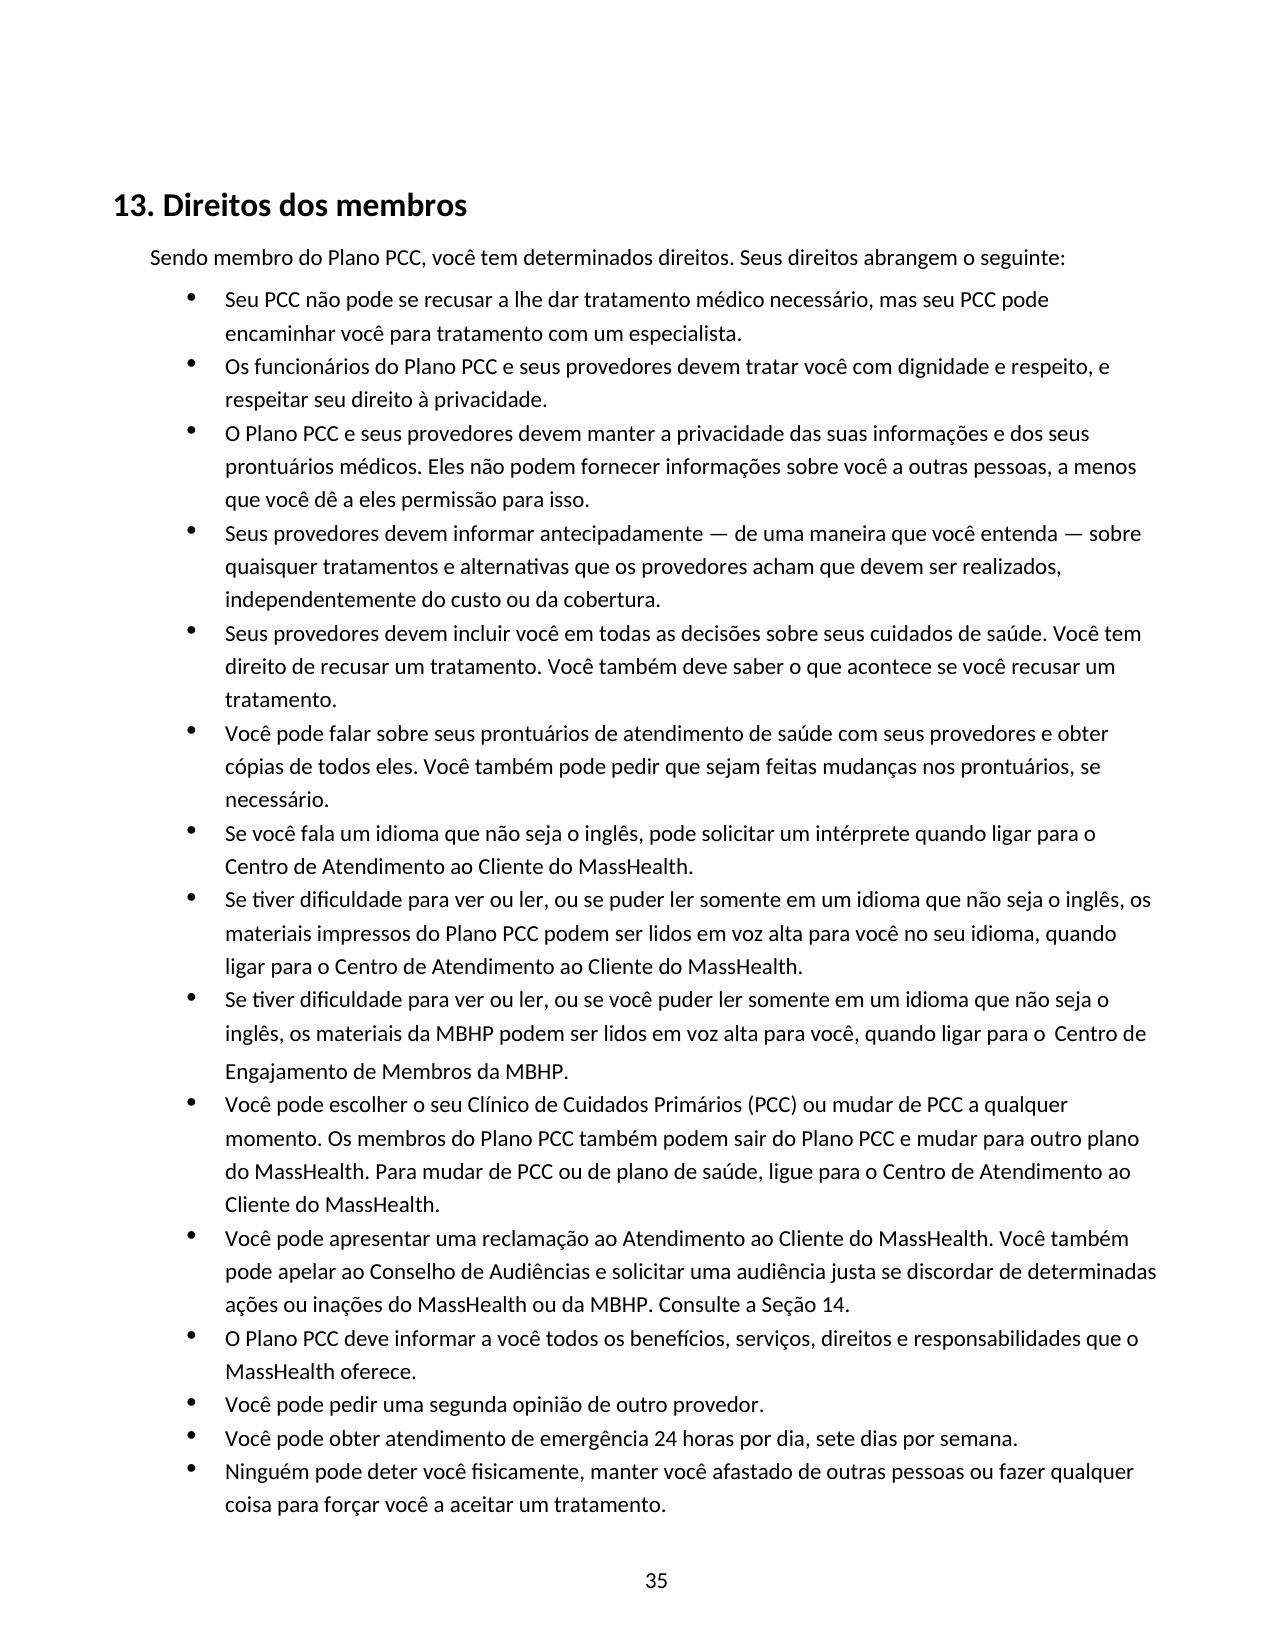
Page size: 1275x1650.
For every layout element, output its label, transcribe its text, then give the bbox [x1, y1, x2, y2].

subtitle 13. Direitos dos membros [112, 184, 1031, 225]
list Seus provedores devem informar antecipadamente — de uma maneira que você entenda — sobre quaisquer tratamentos e alternativas que os provedores acham que devem ser realizados, independentemente do custo ou da cobertura. [187, 514, 1162, 614]
list O Plano PCC deve informar a você todos os benefícios, serviços, direitos e responsabilidades que o MassHealth oferece. [187, 1319, 1162, 1385]
list Se tiver dificuldade para ver ou ler, ou se você puder ler somente em um idioma que não seja o inglês, os materiais da MBHP podem ser lidos em voz alta para você, quando ligar para o Centro de Engajamento de Membros da MBHP. [187, 980, 1162, 1085]
text Sendo membro do Plano PCC, você tem determinados direitos. Seus direitos abrangem o seguinte: [150, 238, 1162, 271]
list Você pode falar sobre seus prontuários de atendimento de saúde com seus provedores e obter cópias de todos eles. Você também pode pedir que sejam feitas mudanças nos prontuários, se necessário. [187, 714, 1162, 814]
list Você pode obter atendimento de emergência 24 horas por dia, sete dias por semana. [187, 1419, 1162, 1452]
list Ninguém pode deter você fisicamente, manter você afastado de outras pessoas ou fazer qualquer coisa para forçar você a aceitar um tratamento. [187, 1452, 1162, 1519]
list Se tiver dificuldade para ver ou ler, ou se puder ler somente em um idioma que não seja o inglês, os materiais impressos do Plano PCC podem ser lidos em voz alta para você no seu idioma, quando ligar para o Centro de Atendimento ao Cliente do MassHealth. [187, 880, 1162, 980]
list O Plano PCC e seus provedores devem manter a privacidade das suas informações e dos seus prontuários médicos. Eles não podem fornecer informações sobre você a outras pessoas, a menos que você dê a eles permissão para isso. [187, 414, 1162, 514]
list Se você fala um idioma que não seja o inglês, pode solicitar um intérprete quando ligar para o Centro de Atendimento ao Cliente do MassHealth. [187, 814, 1162, 880]
list Seu PCC não pode se recusar a lhe dar tratamento médico necessário, mas seu PCC pode encaminhar você para tratamento com um especialista. [187, 280, 1162, 347]
list Os funcionários do Plano PCC e seus provedores devem tratar você com dignidade e respeito, e respeitar seu direito à privacidade. [187, 347, 1162, 414]
list Você pode pedir uma segunda opinião de outro provedor. [187, 1385, 1162, 1419]
list Você pode escolher o seu Clínico de Cuidados Primários (PCC) ou mudar de PCC a qualquer momento. Os membros do Plano PCC também podem sair do Plano PCC e mudar para outro plano do MassHealth. Para mudar de PCC ou de plano de saúde, ligue para o Centro de Atendimento ao Cliente do MassHealth. [187, 1085, 1162, 1219]
list Seus provedores devem incluir você em todas as decisões sobre seus cuidados de saúde. Você tem direito de recusar um tratamento. Você também deve saber o que acontece se você recusar um tratamento. [187, 614, 1162, 714]
list Você pode apresentar uma reclamação ao Atendimento ao Cliente do MassHealth. Você também pode apelar ao Conselho de Audiências e solicitar uma audiência justa se discordar de determinadas ações ou inações do MassHealth ou da MBHP. Consulte a Seção 14. [187, 1219, 1162, 1319]
